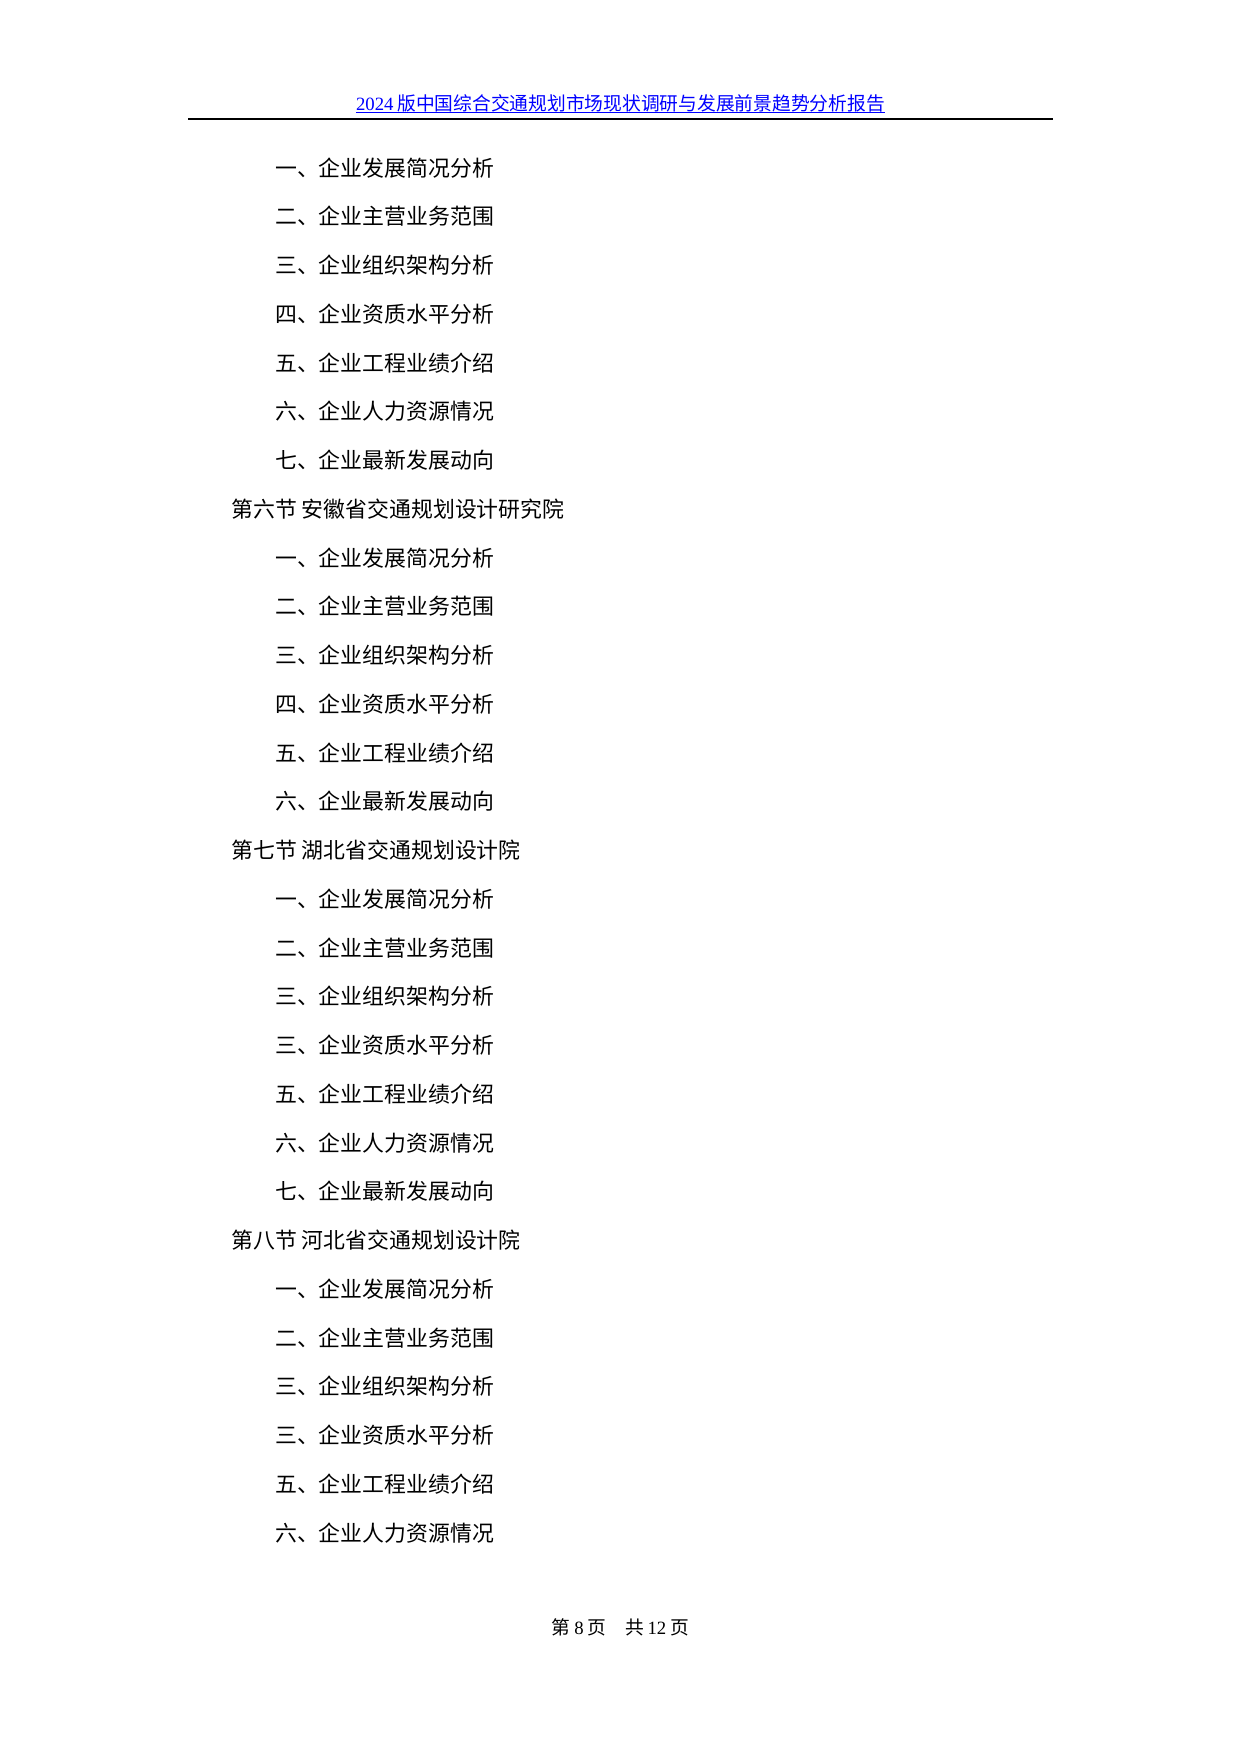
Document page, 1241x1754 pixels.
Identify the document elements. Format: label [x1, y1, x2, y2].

text [187, 150, 1053, 1548]
